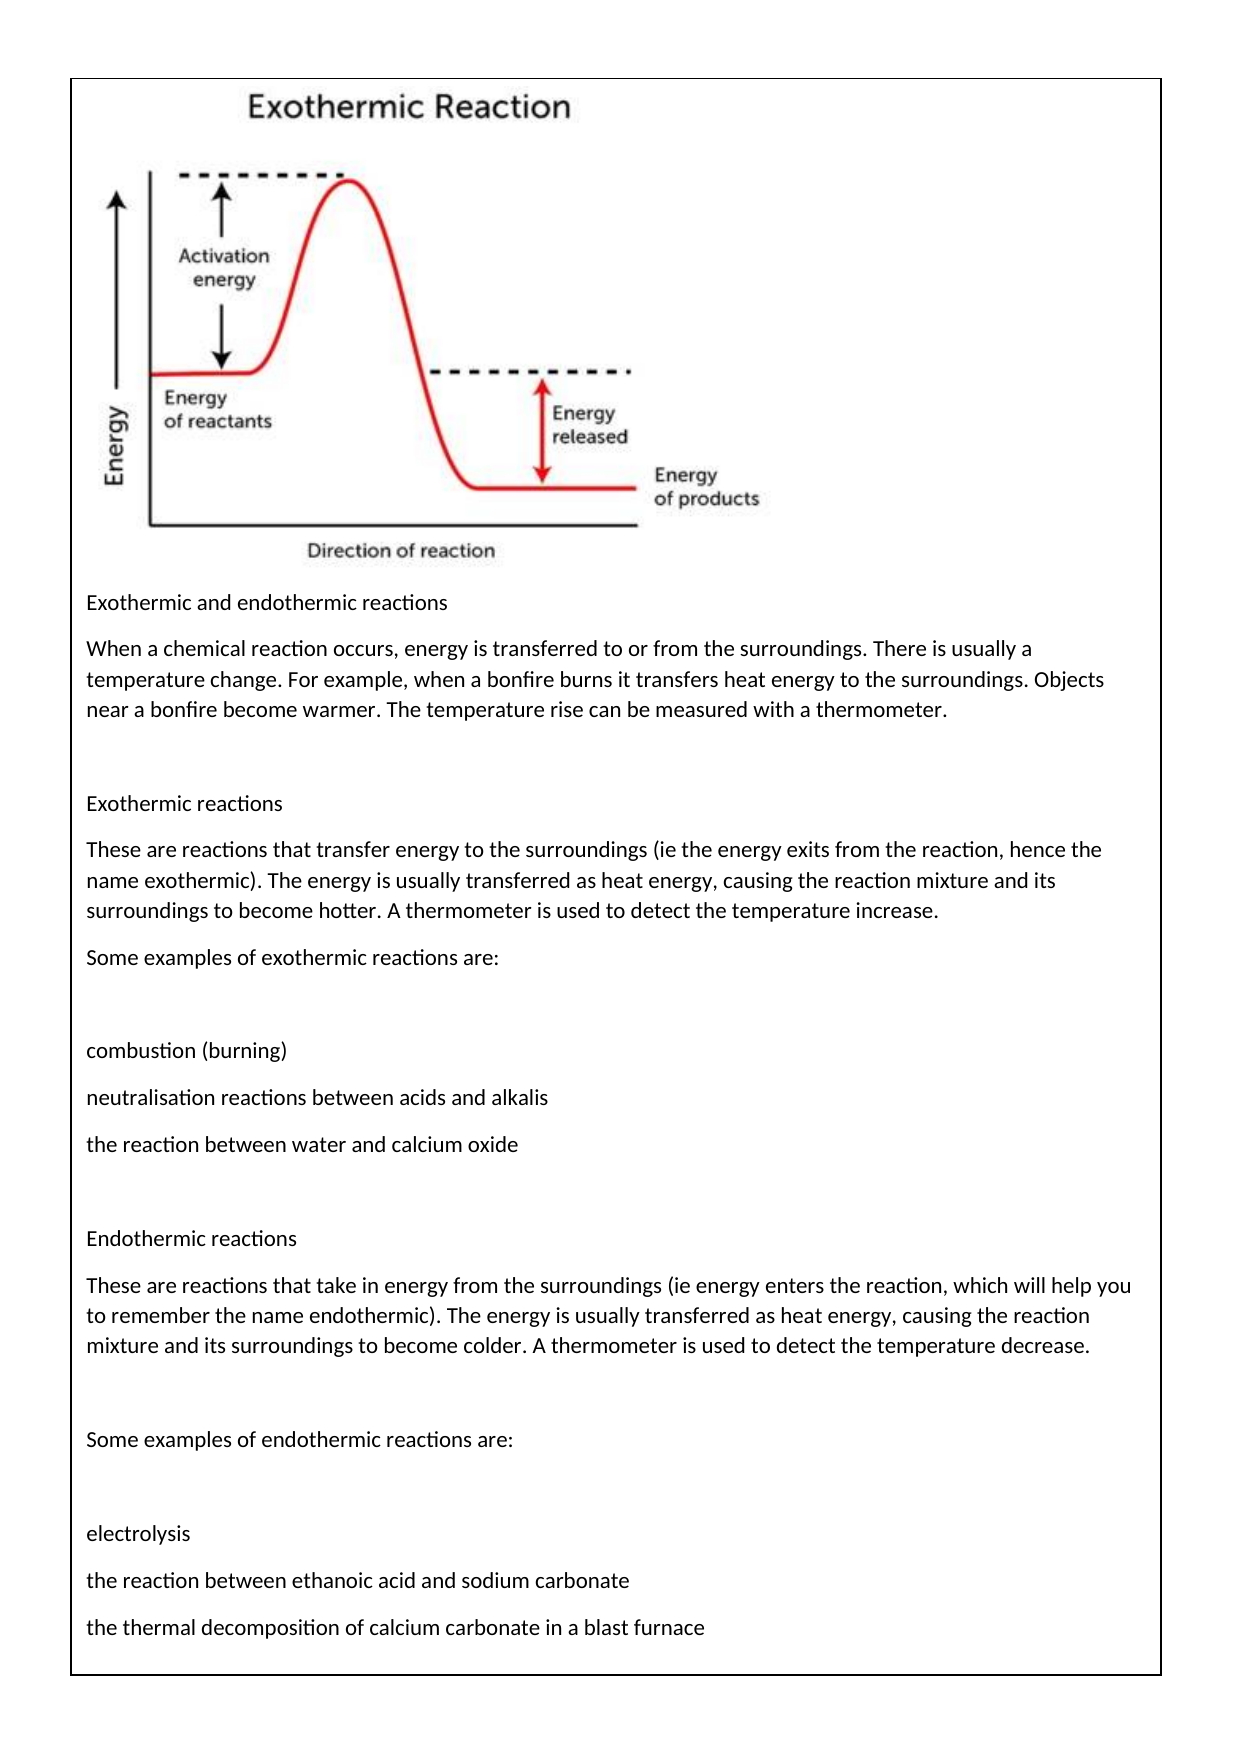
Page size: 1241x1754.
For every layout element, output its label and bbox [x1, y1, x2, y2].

picture [86, 86, 774, 569]
